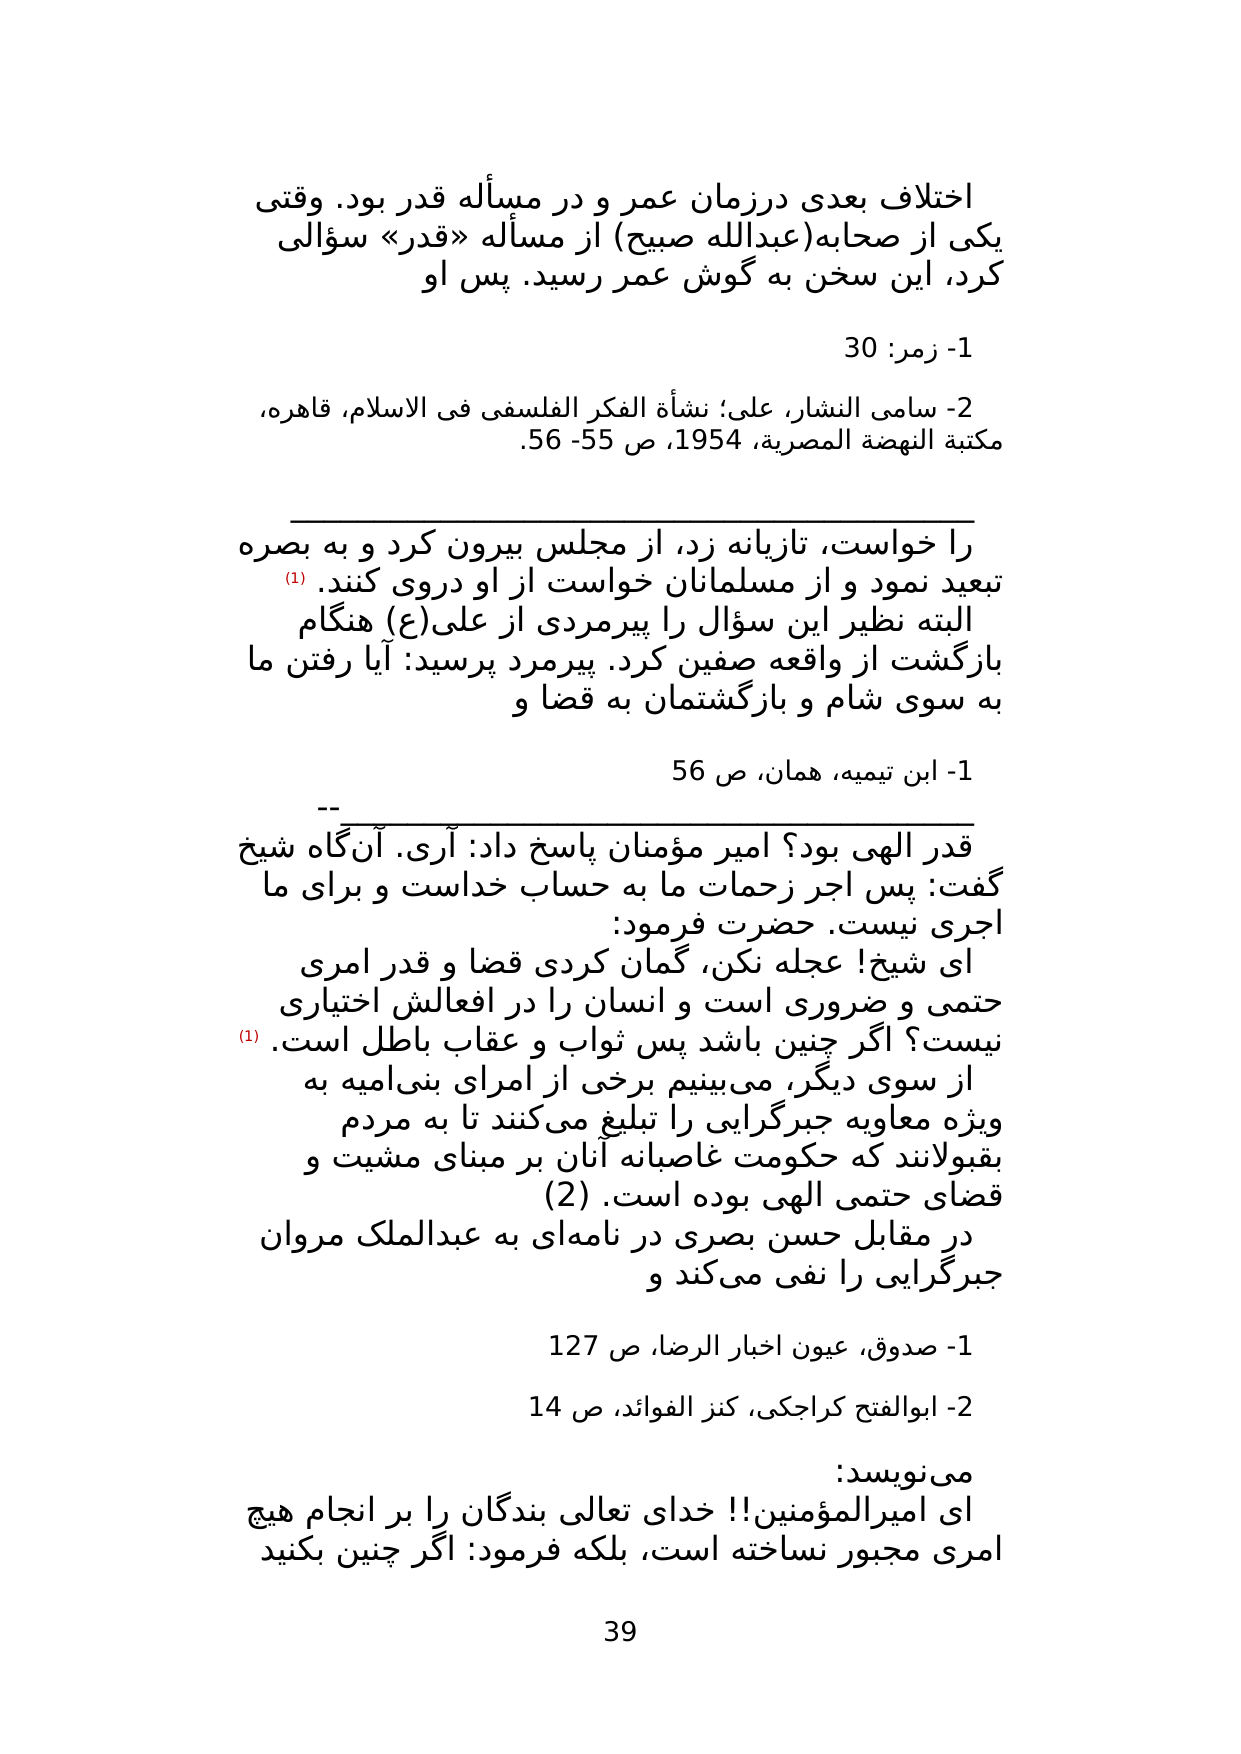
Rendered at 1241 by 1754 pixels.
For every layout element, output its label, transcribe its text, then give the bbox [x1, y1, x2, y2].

text 2- ابوالفتح کراجکی، کنز الفوائد، ص 14 [236, 1391, 1004, 1423]
text 1- زمر: 30 [236, 332, 1004, 364]
text 1- ابن تیمیه، همان، ص 56 [236, 756, 1004, 787]
text ______________________________________-- [236, 787, 1004, 826]
text را خواست، تازیانه زد، از مجلس بیرون کرد و به بصره تبعید نمود و از مسلمانان خواست از او دروی کنند. (1) [236, 523, 1004, 601]
text 2- سامی النشار، علی؛ نشأة الفکر الفلسفی فی الاسلام، قاهره، مکتبة النهضة المصریة، 1954، ص 55- 56. [236, 392, 1004, 456]
text در مقابل حسن بصری در نامه‌ای به عبدالملک مروان جبرگرایی را نفی می‌کند و [236, 1215, 1004, 1292]
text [236, 1490, 1004, 1568]
text می‌نویسد: [236, 1451, 1004, 1490]
text اختلاف بعدی درزمان عمر و در مسأله قدر بود. وقتی یکی از صحابه(عبدالله صبیح) از مسأله «قدر» سؤالی کرد، این سخن به گوش عمر رسید. پس او [236, 177, 1004, 294]
text البته نظیر این سؤال را پیرمردی از علی(ع) هنگام بازگشت از واقعه صفین کرد. پیرمرد پرسید: آیا رفتن ما به سوی شام و بازگشتمان به قضا و [236, 601, 1004, 717]
text _________________________________________ [236, 484, 1004, 523]
text 1- صدوق، عیون اخبار الرضا، ص 127 [236, 1331, 1004, 1362]
text قدر الهی بود؟ امیر مؤمنان پاسخ داد: آری. آن‌گاه شیخ گفت: پس اجر زحمات ما به حساب خداست و برای ما اجری نیست. حضرت فرمود: [236, 826, 1004, 943]
text از سوی دیگر، می‌بینیم برخی از امرای بنی‌امیه به ویژه معاویه جبرگرایی را تبلیغ می‌کنند تا به مردم بقبولانند که حکومت غاصبانه آنان بر مبنای مشیت و قضای حتمی الهی بوده است. (2) [236, 1059, 1004, 1215]
text ای شیخ! عجله نکن، گمان کردی قضا و قدر امری حتمی و ضروری است و انسان را در افعالش اختیاری نیست؟ اگر چنین باشد پس ثواب و عقاب باطل است. (1) [236, 943, 1004, 1059]
